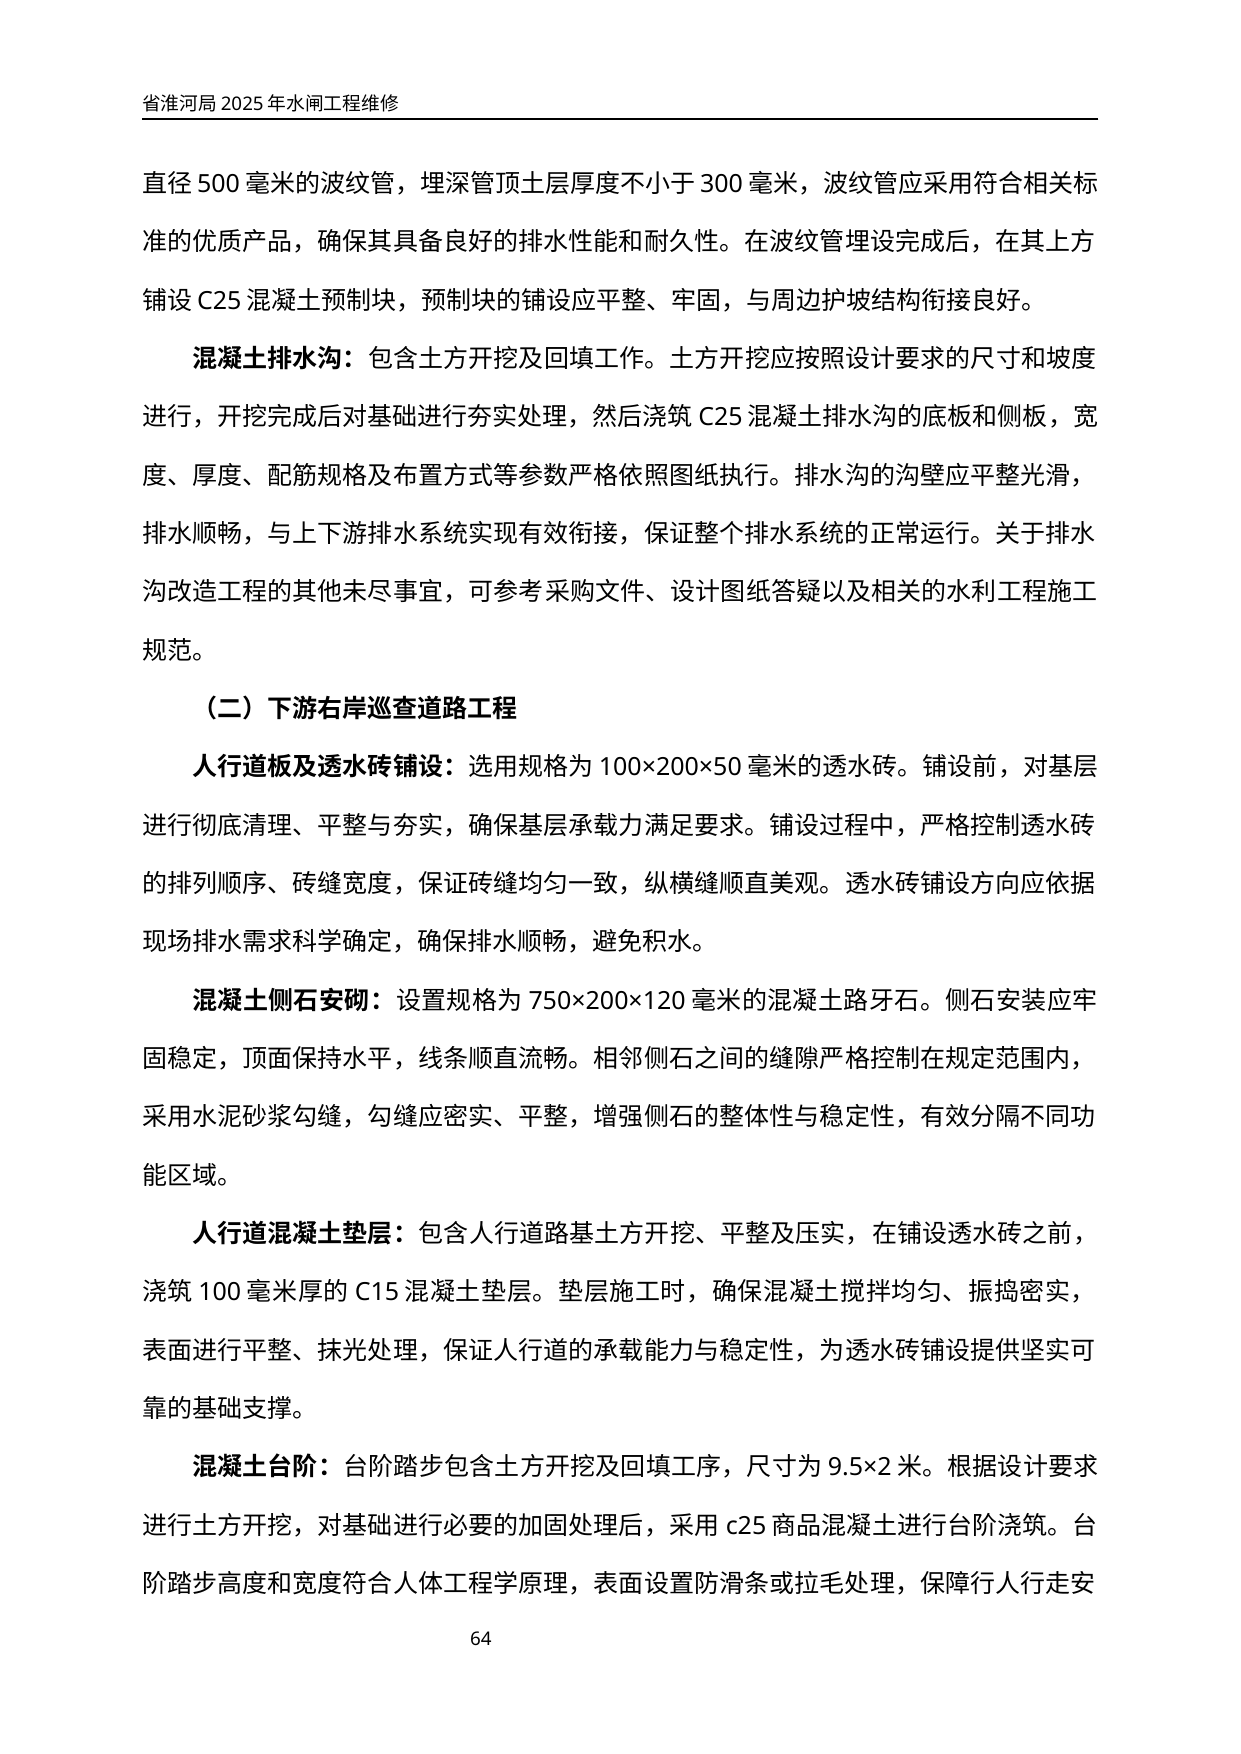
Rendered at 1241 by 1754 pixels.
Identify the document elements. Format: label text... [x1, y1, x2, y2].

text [142, 146, 1098, 321]
text （二）下游右岸巡查道路工程 [142, 671, 1098, 729]
text 人行道板及透水砖铺设：选用规格为100×200×50毫米的透水砖。铺设前，对基层进行彻底清理、平整与夯实，确保基层承载力满足要求。铺设过程中，严格控制透水砖的排列顺序、砖缝宽度，保证砖缝均匀一致，纵横缝顺直美观。透水砖铺设方向应依据现场排水需求科学确定，确保排水顺畅，避免积水。 [142, 729, 1098, 962]
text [142, 1429, 1098, 1604]
text 混凝土排水沟：包含土方开挖及回填工作。土方开挖应按照设计要求的尺寸和坡度进行，开挖完成后对基础进行夯实处理，然后浇筑C25混凝土排水沟的底板和侧板，宽度、厚度、配筋规格及布置方式等参数严格依照图纸执行。排水沟的沟壁应平整光滑，排水顺畅，与上下游排水系统实现有效衔接，保证整个排水系统的正常运行。关于排水沟改造工程的其他未尽事宜，可参考采购文件、设计图纸答疑以及相关的水利工程施工规范。 [142, 321, 1098, 671]
text 人行道混凝土垫层：包含人行道路基土方开挖、平整及压实，在铺设透水砖之前，浇筑100毫米厚的C15混凝土垫层。垫层施工时，确保混凝土搅拌均匀、振捣密实，表面进行平整、抹光处理，保证人行道的承载能力与稳定性，为透水砖铺设提供坚实可靠的基础支撑。 [142, 1196, 1098, 1429]
text 混凝土侧石安砌：设置规格为750×200×120毫米的混凝土路牙石。侧石安装应牢固稳定，顶面保持水平，线条顺直流畅。相邻侧石之间的缝隙严格控制在规定范围内，采用水泥砂浆勾缝，勾缝应密实、平整，增强侧石的整体性与稳定性，有效分隔不同功能区域。 [142, 962, 1098, 1196]
